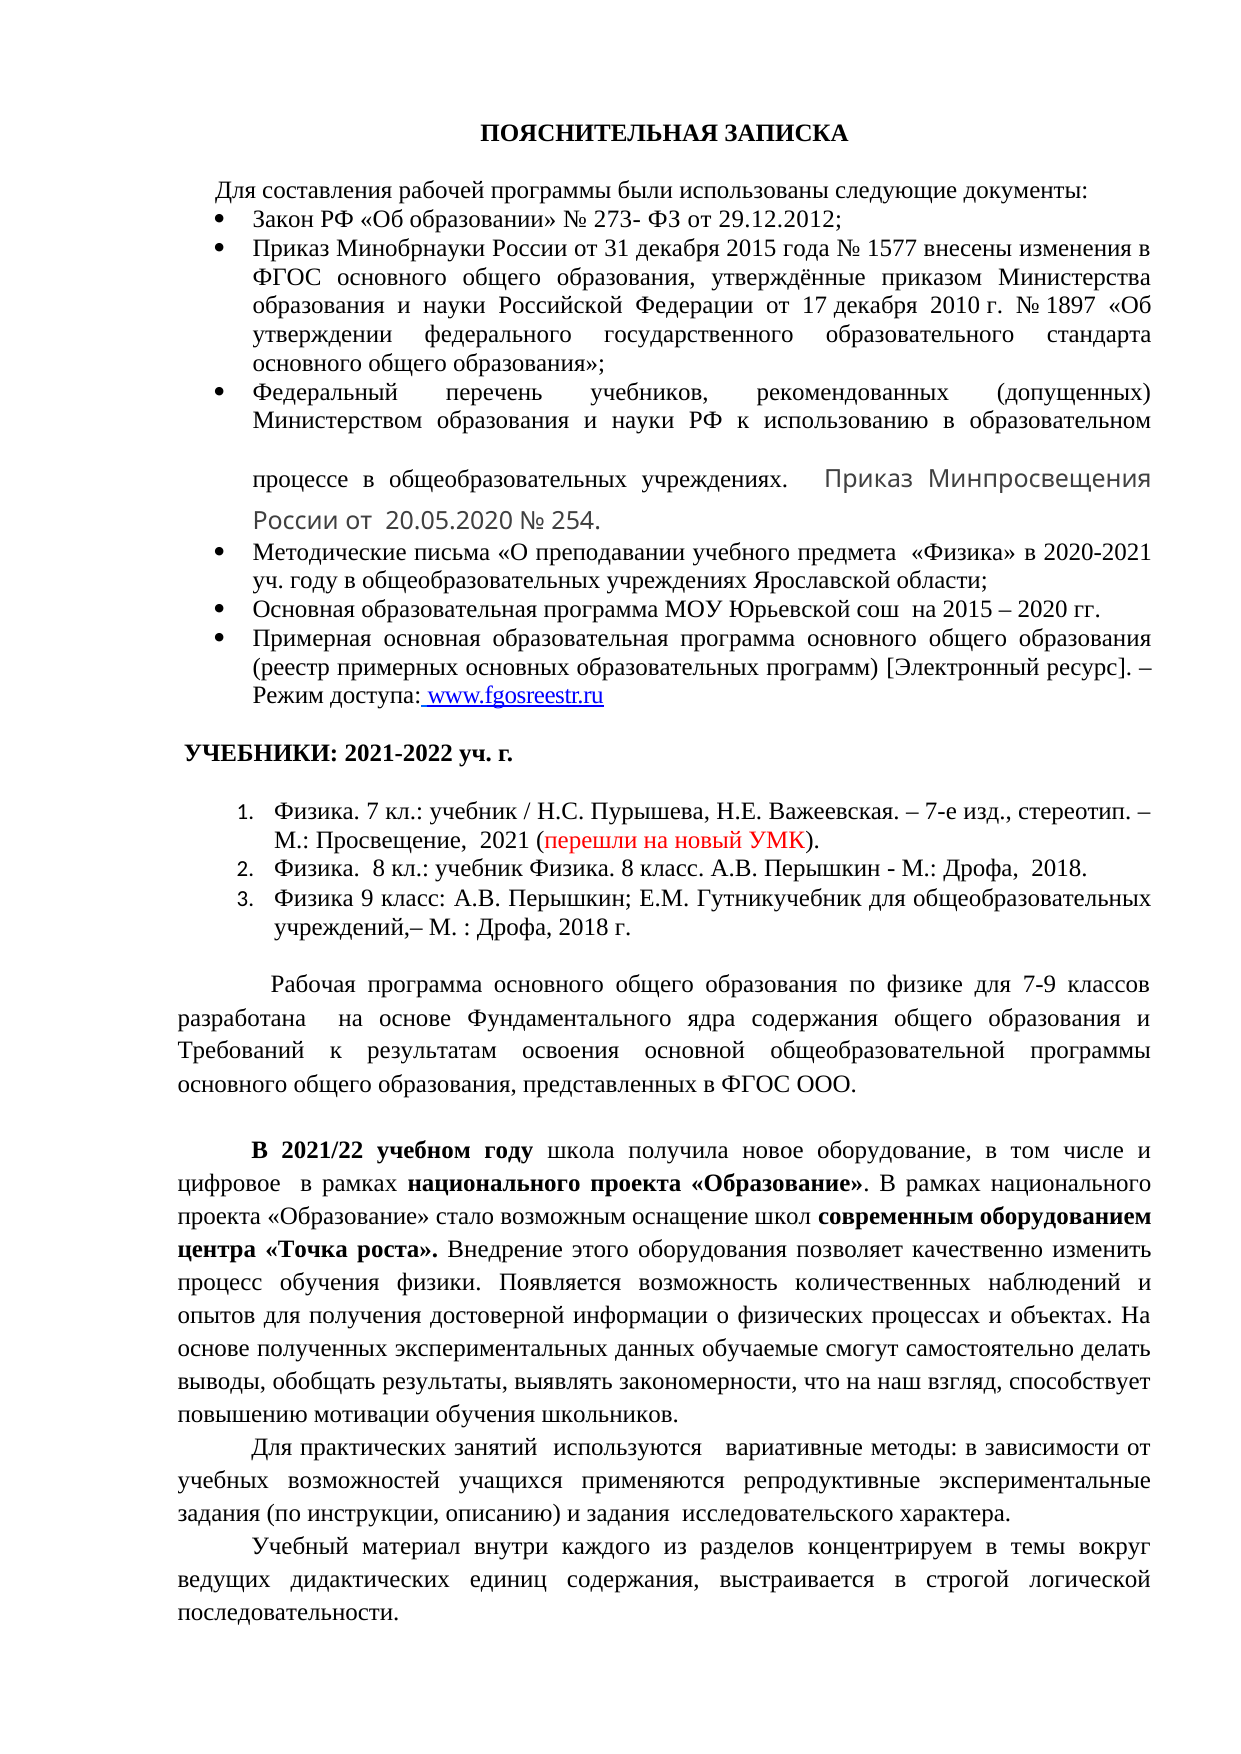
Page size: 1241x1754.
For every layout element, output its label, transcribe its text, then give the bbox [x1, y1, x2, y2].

list Физика. 7 кл.: учебник / Н.С. Пурышева, Н.Е. Важеевская. – 7-е изд., стереотип. – М.: Просвещение, 2021 (перешли на новый УМК). [236, 796, 1152, 853]
text Учебный материал внутри каждого из разделов концентрируем в темы вокруг ведущих дидактических единиц содержания, выстраивается в строгой логической последовательности. [177, 1531, 1152, 1626]
list Методические письма «О преподавании учебного предмета «Физика» в 2020-2021 уч. году в общеобразовательных учреждениях Ярославской области; [215, 537, 1152, 594]
text ПОЯСНИТЕЛЬНАЯ ЗАПИСКА [177, 118, 1152, 147]
list Примерная основная образовательная программа основного общего образования (реестр примерных основных образовательных программ) [Электронный ресурс]. – Режим доступа: www.fgosreestr.ru [215, 623, 1152, 709]
list Приказ Минобрнауки России от 31 декабря 2015 года № 1577 внесены изменения в ФГОС основного общего образования, утверждённые приказом Министерства образования и науки Российской Федерации от 17 декабря 2010 г. № 1897 «Об утверждении федерального государственного образовательного стандарта основного общего образования»; [215, 233, 1152, 377]
list Физика 9 класс: А.В. Перышкин; Е.М. Гутникучебник для общеобразовательных учреждений,– М. : Дрофа, 2018 г. [236, 883, 1152, 940]
text Для практических занятий используются вариативные методы: в зависимости от учебных возможностей учащихся применяются репродуктивные экспериментальные задания (по инструкции, описанию) и задания исследовательского характера. [177, 1432, 1152, 1527]
text Для составления рабочей программы были использованы следующие документы: [215, 176, 1152, 204]
list Федеральный перечень учебников, рекомендованных (допущенных) Министерством образования и науки РФ к использованию в образовательном процессе в общеобразовательных учреждениях. Приказ Минпросвещения России от 20.05.2020 № 254. [215, 377, 1152, 537]
text УЧЕБНИКИ: 2021-2022 уч. г. [177, 738, 1152, 767]
list Закон РФ «Об образовании» № 273- ФЗ от 29.12.2012; [215, 204, 1152, 233]
list Основная образовательная программа МОУ Юрьевской сош на 2015 – 2020 гг. [215, 594, 1152, 623]
list Физика. 8 кл.: учебник Физика. 8 класс. А.В. Перышкин - М.: Дрофа, 2018. [236, 853, 1152, 883]
text Рабочая программа основного общего образования по физике для 7-9 классов разработана на основе Фундаментального ядра содержания общего образования и Требований к результатам освоения основной общеобразовательной программы основного общего образования, представленных в ФГОС ООО. [177, 969, 1152, 1097]
text В 2021/22 учебном году школа получила новое оборудование, в том числе и цифровое в рамках национального проекта «Образование». В рамках национального проекта «Образование» стало возможным оснащение школ современным оборудованием центра «Точка роста». Внедрение этого оборудования позволяет качественно изменить процесс обучения физики. Появляется возможность количественных наблюдений и опытов для получения достоверной информации о физических процессах и объектах. На основе полученных экспериментальных данных обучаемые смогут самостоятельно делать выводы, обобщать результаты, выявлять закономерности, что на наш взгляд, способствует повышению мотивации обучения школьников. [177, 1135, 1152, 1428]
